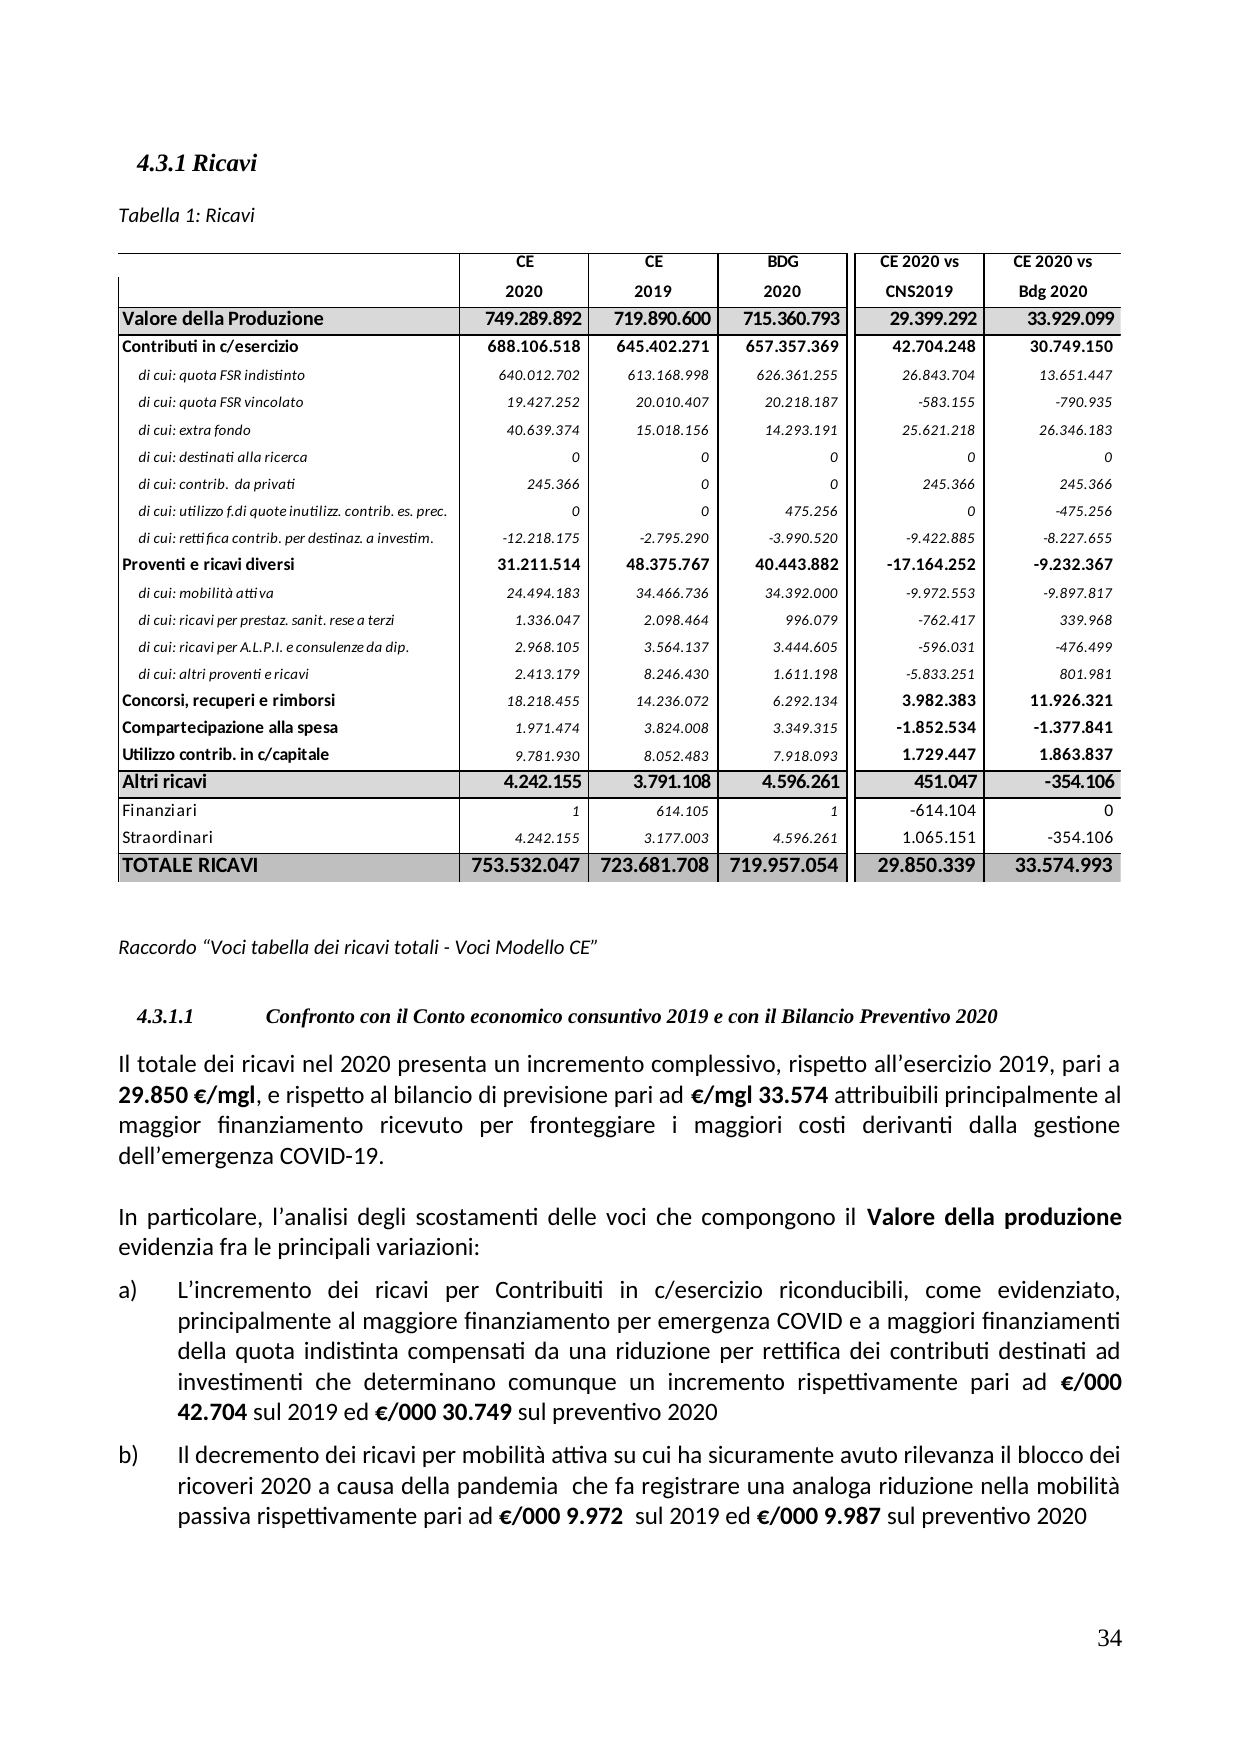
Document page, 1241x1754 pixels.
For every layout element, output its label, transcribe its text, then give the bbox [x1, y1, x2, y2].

text Il totale dei ricavi nel 2020 presenta un incremento complessivo, rispetto all’esercizio 2019, pari a 29.850 €/mgl, e rispetto al bilancio di previsione pari ad €/mgl 33.574 attribuibili principalmente al maggior finanziamento ricevuto per fronteggiare i maggiori costi derivanti dalla gestione dell’emergenza COVID-19. [118, 1048, 1122, 1170]
subtitle 4.3.1.1 Confronto con il Conto economico consuntivo 2019 e con il Bilancio Preventivo 2020 [137, 1004, 1122, 1028]
list Il decremento dei ricavi per mobilità attiva su cui ha sicuramente avuto rilevanza il blocco dei ricoveri 2020 a causa della pandemia che fa registrare una analoga riduzione nella mobilità passiva rispettivamente pari ad €/000 9.972 sul 2019 ed €/000 9.987 sul preventivo 2020 [118, 1439, 1122, 1531]
list L’incremento dei ricavi per Contribuiti in c/esercizio riconducibili, come evidenziato, principalmente al maggiore finanziamento per emergenza COVID e a maggiori finanziamenti della quota indistinta compensati da una riduzione per rettifica dei contributi destinati ad investimenti che determinano comunque un incremento rispettivamente pari ad €/000 42.704 sul 2019 ed €/000 30.749 sul preventivo 2020 [118, 1274, 1122, 1427]
text In particolare, l’analisi degli scostamenti delle voci che compongono il Valore della produzione evidenzia fra le principali variazioni: [118, 1201, 1122, 1262]
subtitle 4.3.1 Ricavi [137, 148, 1122, 176]
text Tabella 1: Ricavi [118, 202, 1122, 227]
text Raccordo “Voci tabella dei ricavi totali - Voci Modello CE” [118, 934, 1122, 959]
